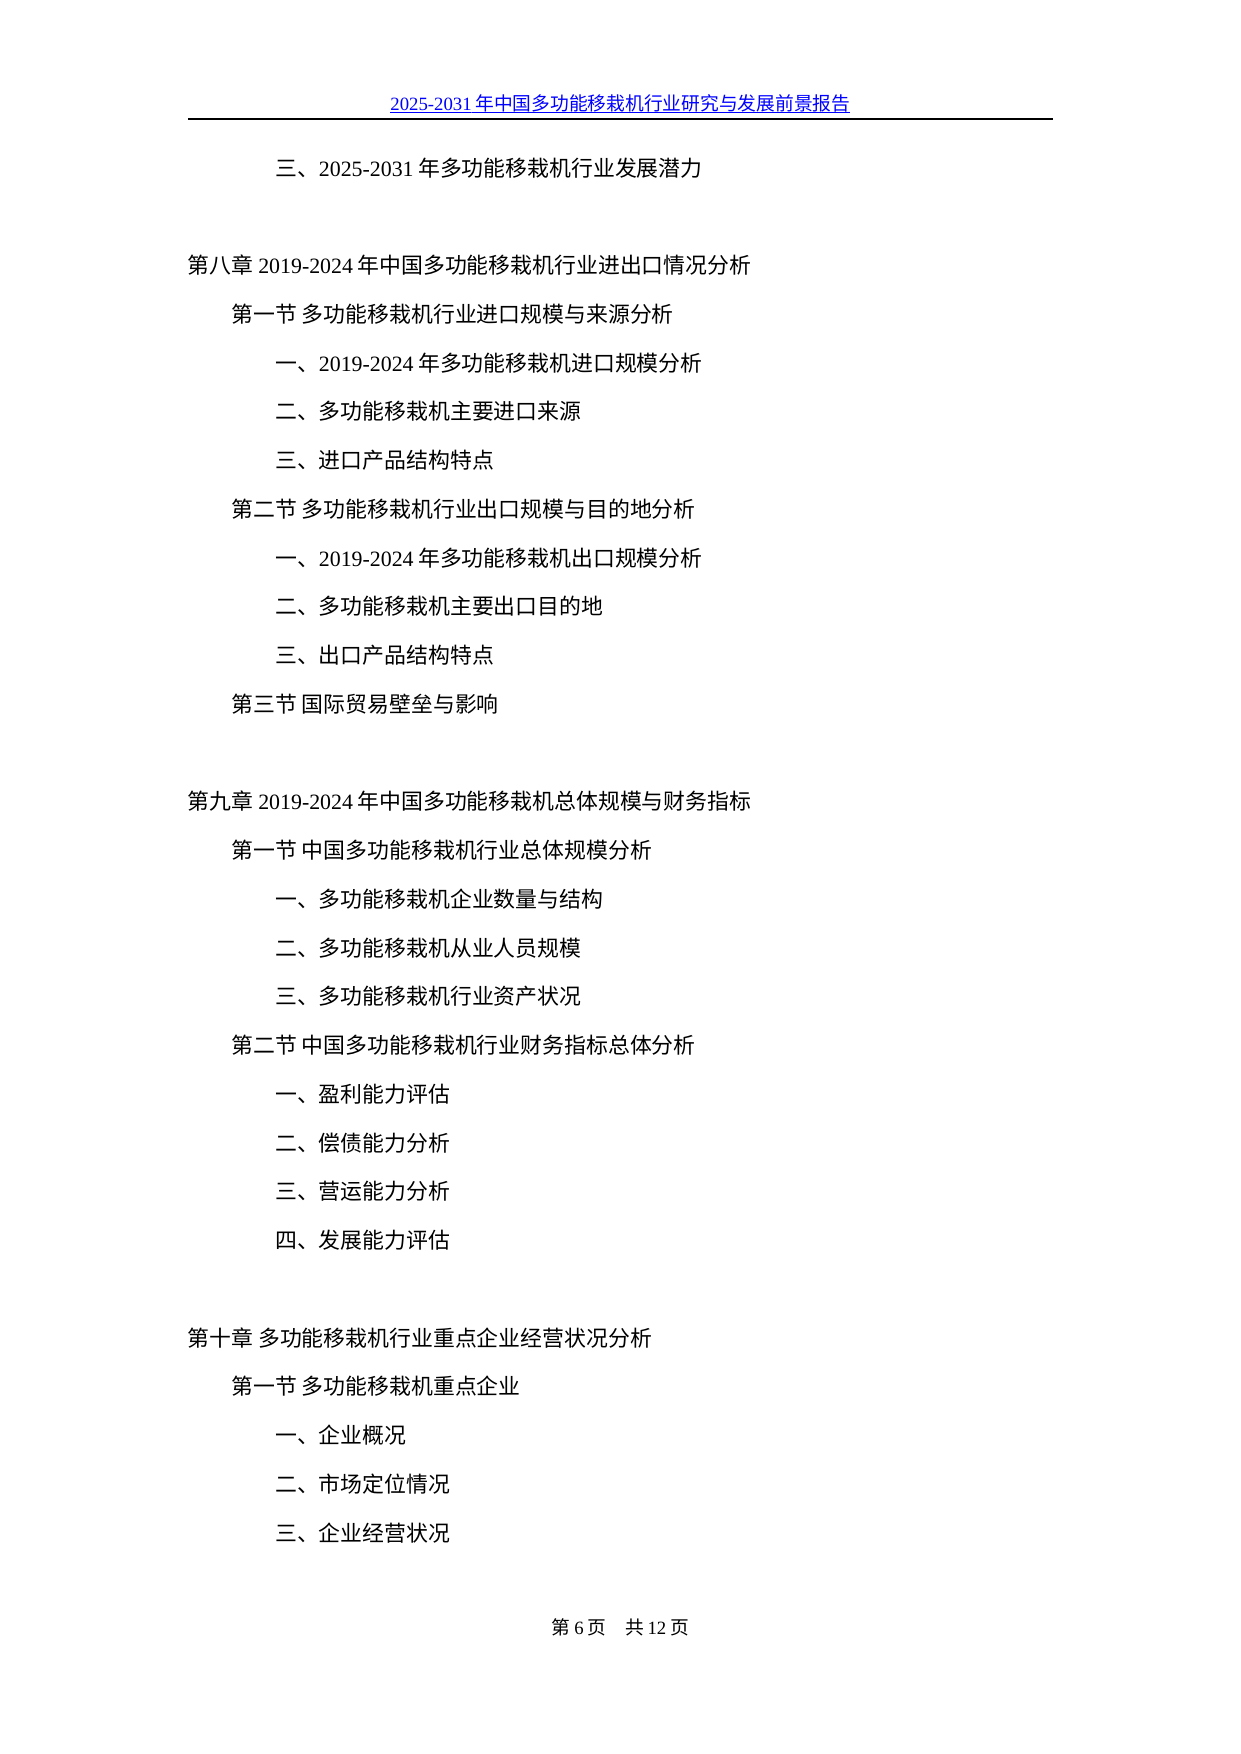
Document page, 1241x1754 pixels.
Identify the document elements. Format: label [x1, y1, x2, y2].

text [187, 150, 1053, 1548]
